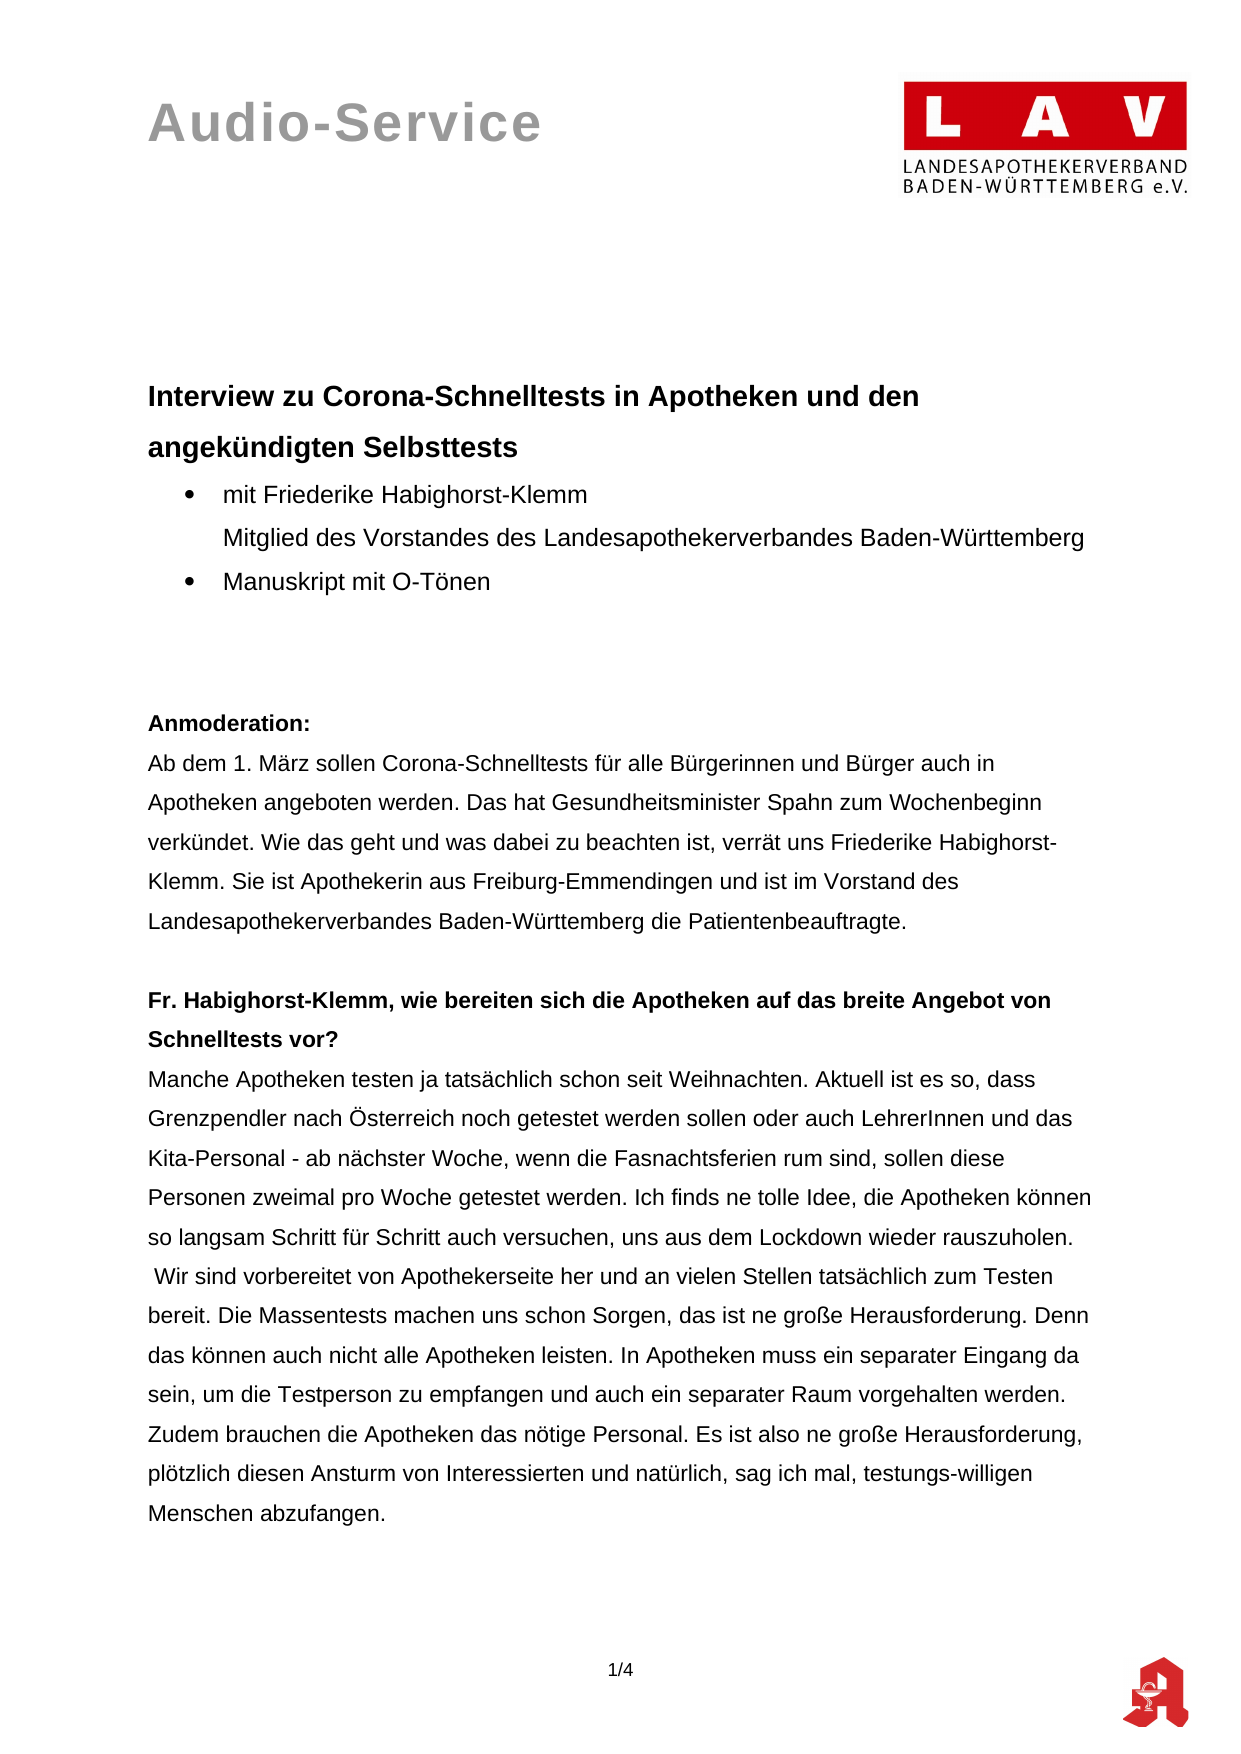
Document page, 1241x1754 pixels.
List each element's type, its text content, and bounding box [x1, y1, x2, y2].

list Mitglied des Vorstandes des Landesapothekerverbandes Baden-Württemberg [223, 523, 1093, 552]
text Manche Apotheken testen ja tatsächlich schon seit Weihnachten. Aktuell ist es so, dass Grenzpendler nach Österreich noch getestet werden sollen oder auch LehrerInnen und das Kita-Personal - ab nächster Woche, wenn die Fasnachtsferien rum sind, sollen diese Personen zweimal pro Woche getestet werden. Ich finds ne tolle Idee, die Apotheken können so langsam Schritt für Schritt auch versuchen, uns aus dem Lockdown wieder rauszuholen. [148, 1066, 1093, 1250]
picture [1122, 1657, 1189, 1727]
text Wir sind vorbereitet von Apothekerseite her und an vielen Stellen tatsächlich zum Testen bereit. Die Massentests machen uns schon Sorgen, das ist ne große Herausforderung. Denn das können auch nicht alle Apotheken leisten. In Apotheken muss ein separater Eingang da sein, um die Testperson zu empfangen und auch ein separater Raum vorgehalten werden. Zudem brauchen die Apotheken das nötige Personal. Es ist also ne große Herausforderung, plötzlich diesen Ansturm von Interessierten und natürlich, sag ich mal, testungs-willigen Menschen abzufangen. [148, 1263, 1093, 1526]
list mit Friederike Habighorst-Klemm [185, 480, 1093, 509]
text Ab dem 1. März sollen Corona-Schnelltests für alle Bürgerinnen und Bürger auch in Apotheken angeboten werden. Das hat Gesundheitsminister Spahn zum Wochenbeginn verkündet. Wie das geht und was dabei zu beachten ist, verrät uns Friederike Habighorst-Klemm. Sie ist Apothekerin aus Freiburg-Emmendingen und ist im Vorstand des Landesapothekerverbandes Baden-Württemberg die Patientenbeauftragte. [148, 750, 1093, 934]
text Interview zu Corona-Schnelltests in Apotheken und den angekündigten Selbsttests [148, 379, 1093, 463]
text Fr. Habighorst-Klemm, wie bereiten sich die Apotheken auf das breite Angebot von Schnelltests vor? [148, 987, 1093, 1052]
text Anmoderation: [148, 710, 1093, 737]
picture [897, 72, 1192, 198]
list Manuskript mit O-Tönen [185, 566, 1093, 595]
